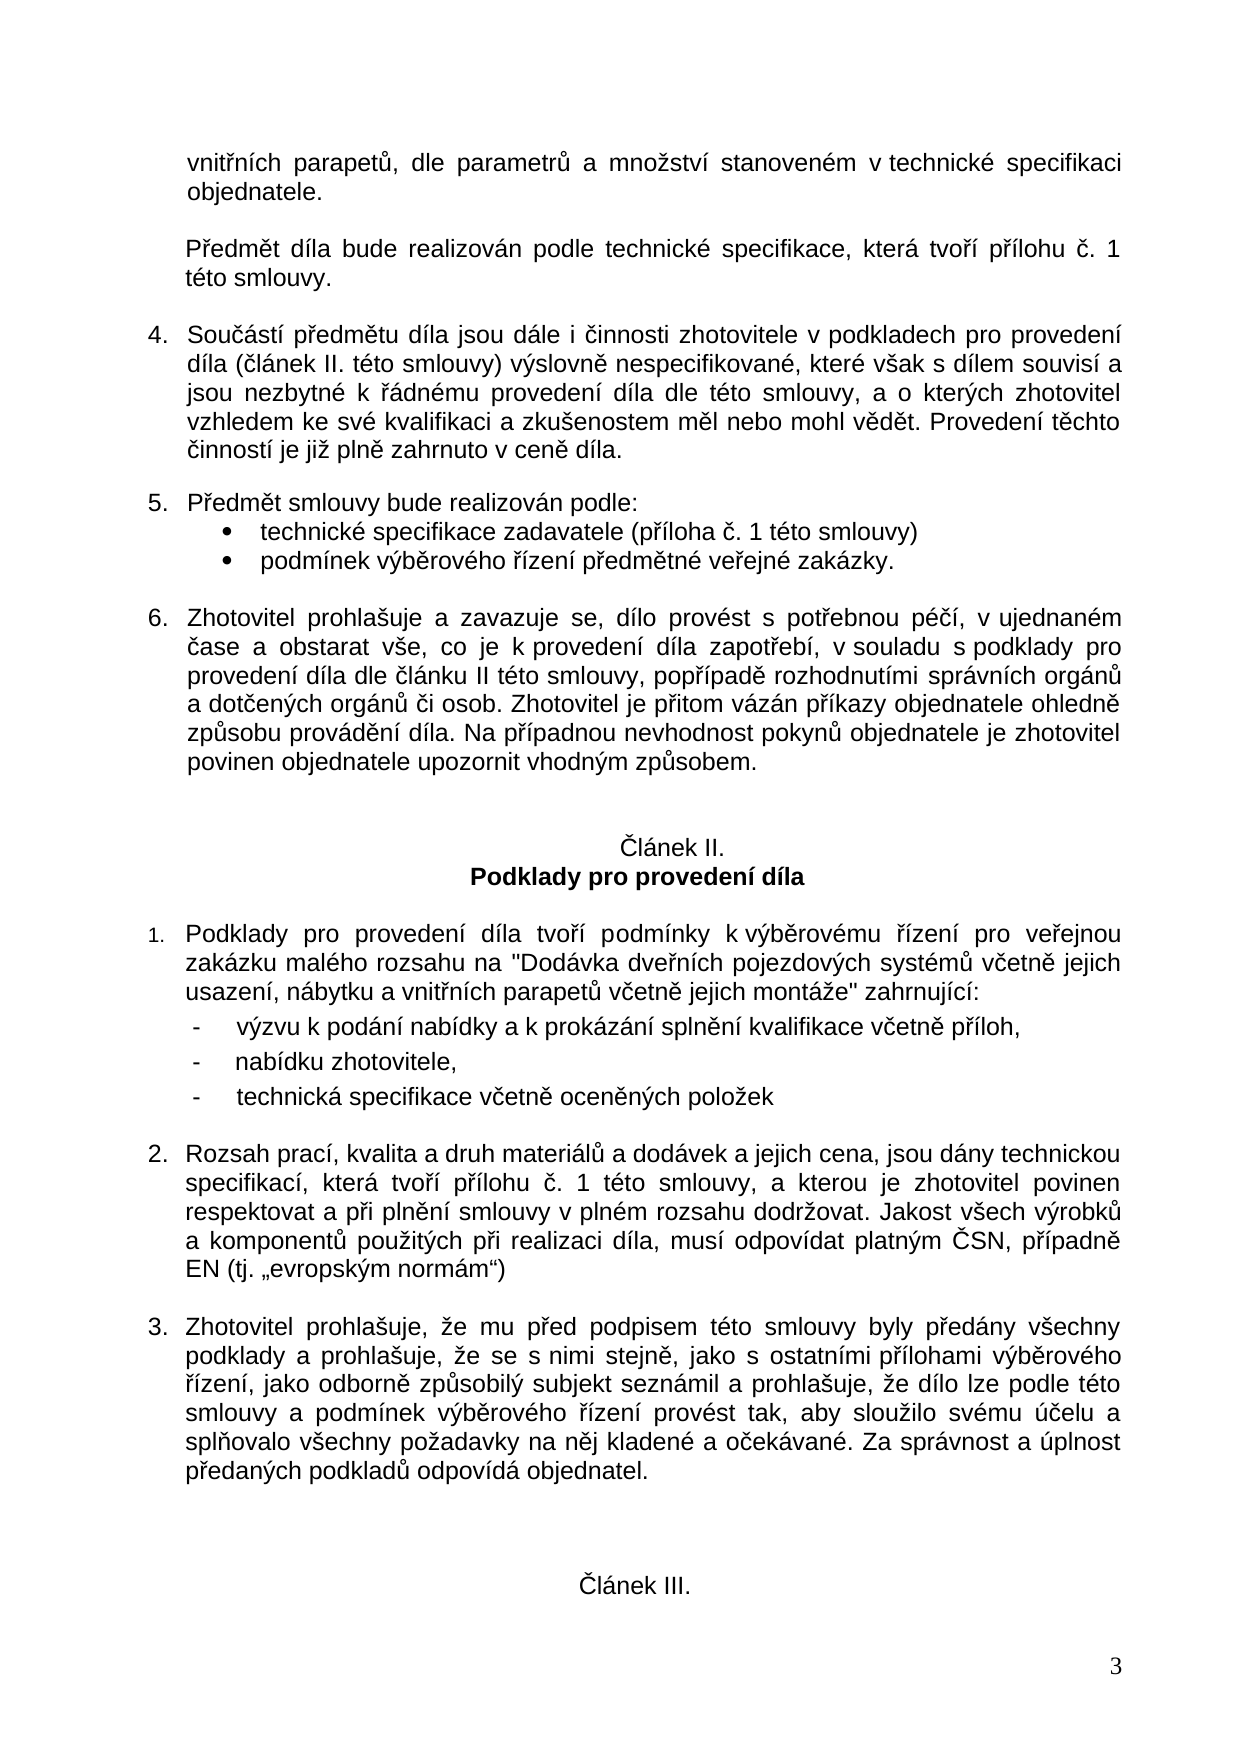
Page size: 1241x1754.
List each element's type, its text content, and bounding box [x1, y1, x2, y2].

list Zhotovitel prohlašuje, že mu před podpisem této smlouvy byly předány všechny podklady a prohlašuje, že se s nimi stejně, jako s ostatními přílohami výběrového řízení, jako odborně způsobilý subjekt seznámil a prohlašuje, že dílo lze podle této smlouvy a podmínek výběrového řízení provést tak, aby sloužilo svému účelu a splňovalo všechny požadavky na něj kladené a očekávané. Za správnost a úplnost předaných podkladů odpovídá objednatel. [148, 1312, 1122, 1484]
text Článek III. [148, 1571, 1122, 1599]
list podmínek výběrového řízení předmětné veřejné zakázky. [223, 546, 1122, 574]
list Součástí předmětu díla jsou dále i činnosti zhotovitele v podkladech pro provedení díla (článek II. této smlouvy) výslovně nespecifikované, které však s dílem souvisí a jsou nezbytné k řádnému provedení díla dle této smlouvy, a o kterých zhotovitel vzhledem ke své kvalifikaci a zkušenostem měl nebo mohl vědět. Provedení těchto činností je již plně zahrnuto v ceně díla. [148, 320, 1122, 464]
text - výzvu k podání nabídky a k prokázání splnění kvalifikace včetně příloh, [192, 1012, 1122, 1041]
text Předmět díla bude realizován podle technické specifikace, která tvoří přílohu č. 1 této smlouvy. [185, 234, 1122, 291]
list Předmět smlouvy bude realizován podle: [148, 488, 1122, 517]
text Podklady pro provedení díla [148, 862, 1127, 891]
text - nabídku zhotovitele, [192, 1047, 1122, 1076]
text Článek II. [223, 833, 1122, 862]
list Rozsah prací, kvalita a druh materiálů a dodávek a jejich cena, jsou dány technickou specifikací, která tvoří přílohu č. 1 této smlouvy, a kterou je zhotovitel povinen respektovat a při plnění smlouvy v plném rozsahu dodržovat. Jakost všech výrobků a komponentů použitých při realizaci díla, musí odpovídat platným ČSN, případně EN (tj. „evropským normám“) [148, 1139, 1122, 1283]
text - technická specifikace včetně oceněných položek [192, 1082, 1122, 1111]
list Zhotovitel prohlašuje a zavazuje se, dílo provést s potřebnou péčí, v ujednaném čase a obstarat vše, co je k provedení díla zapotřebí, v souladu s podklady pro provedení díla dle článku II této smlouvy, popřípadě rozhodnutími správních orgánů a dotčených orgánů či osob. Zhotovitel je přitom vázán příkazy objednatele ohledně způsobu provádění díla. Na případnou nevhodnost pokynů objednatele je zhotovitel povinen objednatele upozornit vhodným způsobem. [148, 603, 1122, 776]
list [148, 148, 1122, 205]
list Podklady pro provedení díla tvoří podmínky k výběrovému řízení pro veřejnou zakázku malého rozsahu na "Dodávka dveřních pojezdových systémů včetně jejich usazení, nábytku a vnitřních parapetů včetně jejich montáže" zahrnující: [148, 919, 1122, 1006]
list technické specifikace zadavatele (příloha č. 1 této smlouvy) [223, 517, 1122, 546]
